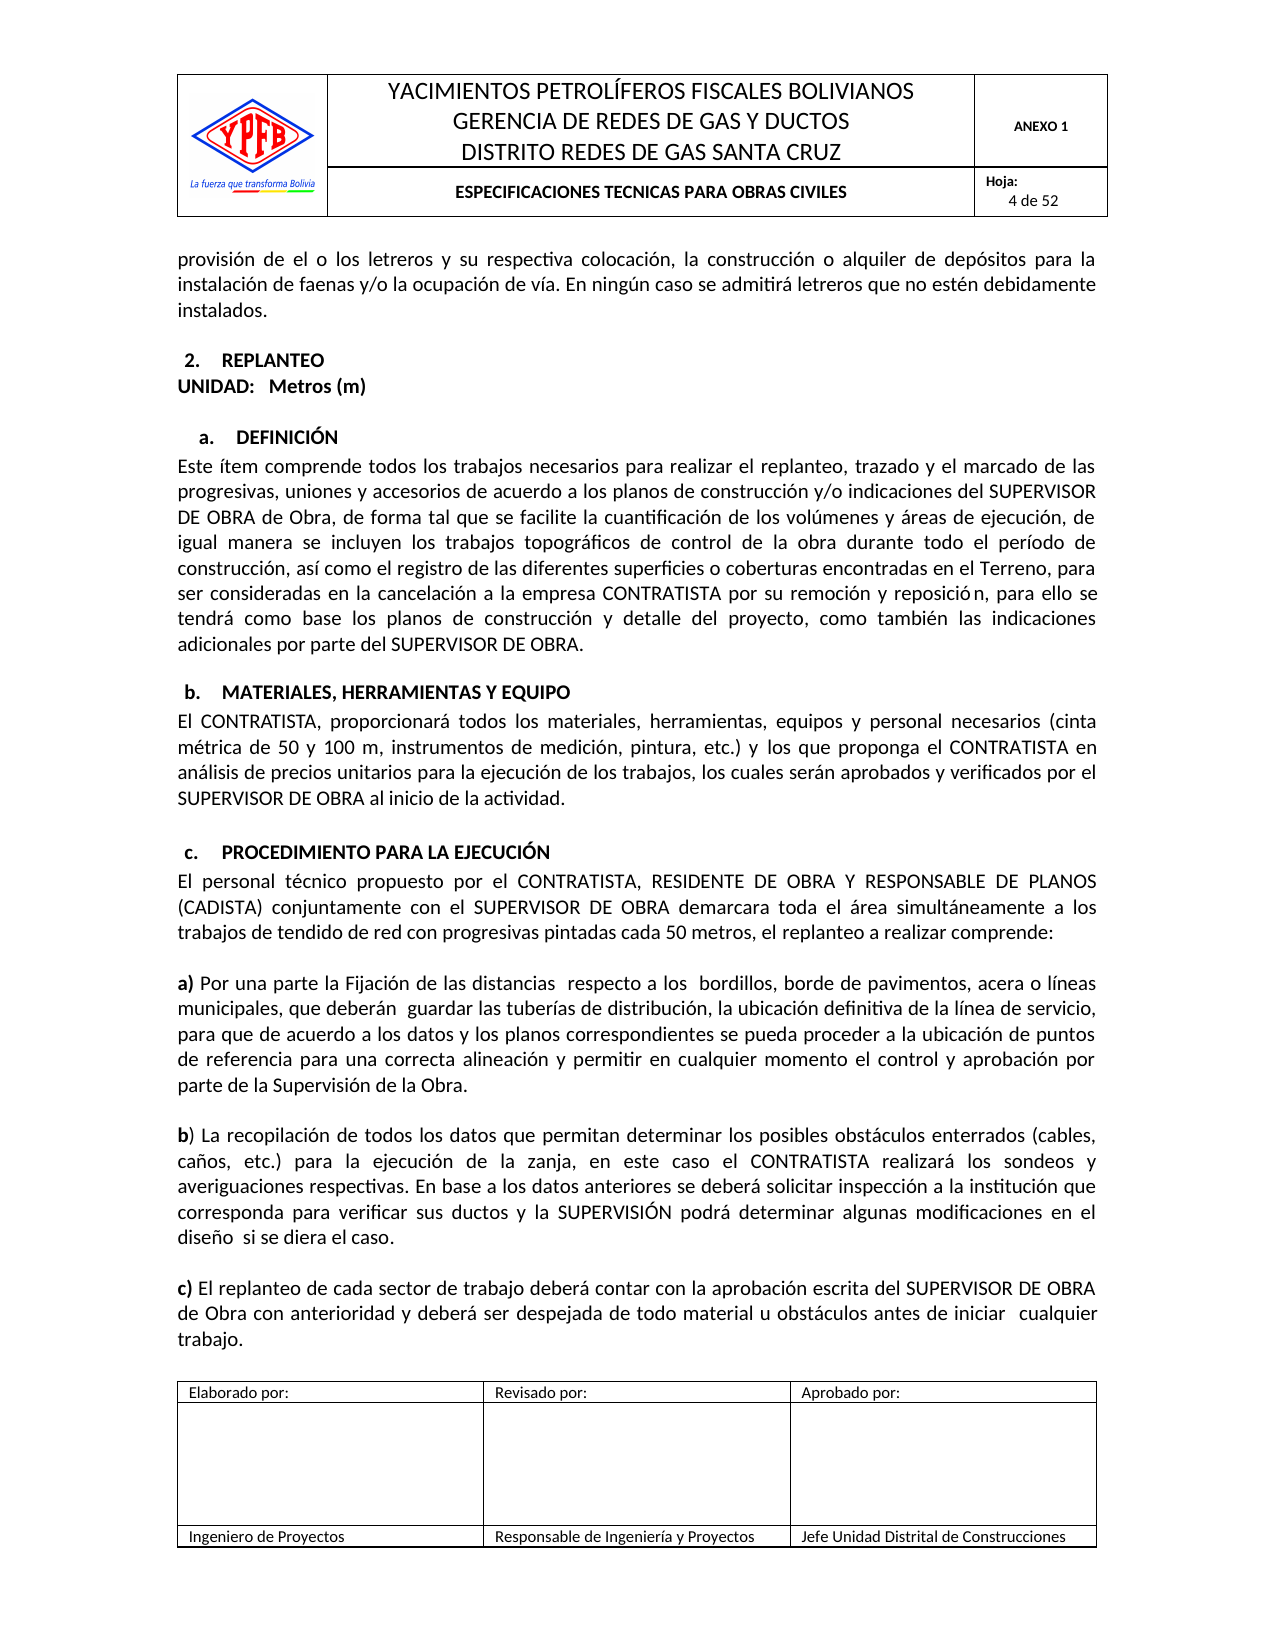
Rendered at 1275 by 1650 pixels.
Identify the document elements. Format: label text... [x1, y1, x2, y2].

text a) Por una parte la Fijación de las distancias respecto a los bordillos, borde de pavimentos, acera o líneas municipales, que deberán guardar las tuberías de distribución, la ubicación definitiva de la línea de servicio, para que de acuerdo a los datos y los planos correspondientes se pueda proceder a la ubicación de puntos de referencia para una correcta alineación y permitir en cualquier momento el control y aprobación por parte de la Supervisión de la Obra. [177, 970, 1098, 1097]
text El personal técnico propuesto por el CONTRATISTA, RESIDENTE DE OBRA Y RESPONSABLE DE PLANOS (CADISTA) conjuntamente con el SUPERVISOR DE OBRA demarcara toda el área simultáneamente a los trabajos de tendido de red con progresivas pintadas cada 50 metros, el replanteo a realizar comprende: [177, 868, 1098, 945]
text Este ítem comprende todos los trabajos necesarios para realizar el replanteo, trazado y el marcado de las progresivas, uniones y accesorios de acuerdo a los planos de construcción y/o indicaciones del SUPERVISOR DE OBRA de Obra, de forma tal que se facilite la cuantificación de los volúmenes y áreas de ejecución, de igual manera se incluyen los trabajos topográficos de control de la obra durante todo el período de construcción, así como el registro de las diferentes superficies o coberturas encontradas en el Terreno, para ser consideradas en la cancelación a la empresa CONTRATISTA por su remoción y reposición, para ello se tendrá como base los planos de construcción y detalle del proyecto, como también las indicaciones adicionales por parte del SUPERVISOR DE OBRA. [177, 453, 1098, 656]
picture [188, 93, 316, 198]
text UNIDAD: Metros (m) [177, 373, 1098, 398]
subtitle REPLANTEO [184, 348, 1098, 373]
list DEFINICIÓN [199, 424, 1098, 449]
text El CONTRATISTA, proporcionará todos los materiales, herramientas, equipos y personal necesarios (cinta métrica de 50 y 100 m, instrumentos de medición, pintura, etc.) y los que proponga el CONTRATISTA en análisis de precios unitarios para la ejecución de los trabajos, los cuales serán aprobados y verificados por el SUPERVISOR DE OBRA al inicio de la actividad. [177, 708, 1098, 810]
text c) El replanteo de cada sector de trabajo deberá contar con la aprobación escrita del SUPERVISOR DE OBRA de Obra con anterioridad y deberá ser despejada de todo material u obstáculos antes de iniciar cualquier trabajo. [177, 1275, 1098, 1351]
text b) La recopilación de todos los datos que permitan determinar los posibles obstáculos enterrados (cables, caños, etc.) para la ejecución de la zanja, en este caso el CONTRATISTA realizará los sondeos y averiguaciones respectivas. En base a los datos anteriores se deberá solicitar inspección a la institución que corresponda para verificar sus ductos y la SUPERVISIÓN podrá determinar algunas modificaciones en el diseño si se diera el caso. [177, 1123, 1098, 1250]
list PROCEDIMIENTO PARA LA EJECUCIÓN [184, 839, 1098, 865]
list MATERIALES, HERRAMIENTAS Y EQUIPO [184, 679, 1098, 705]
